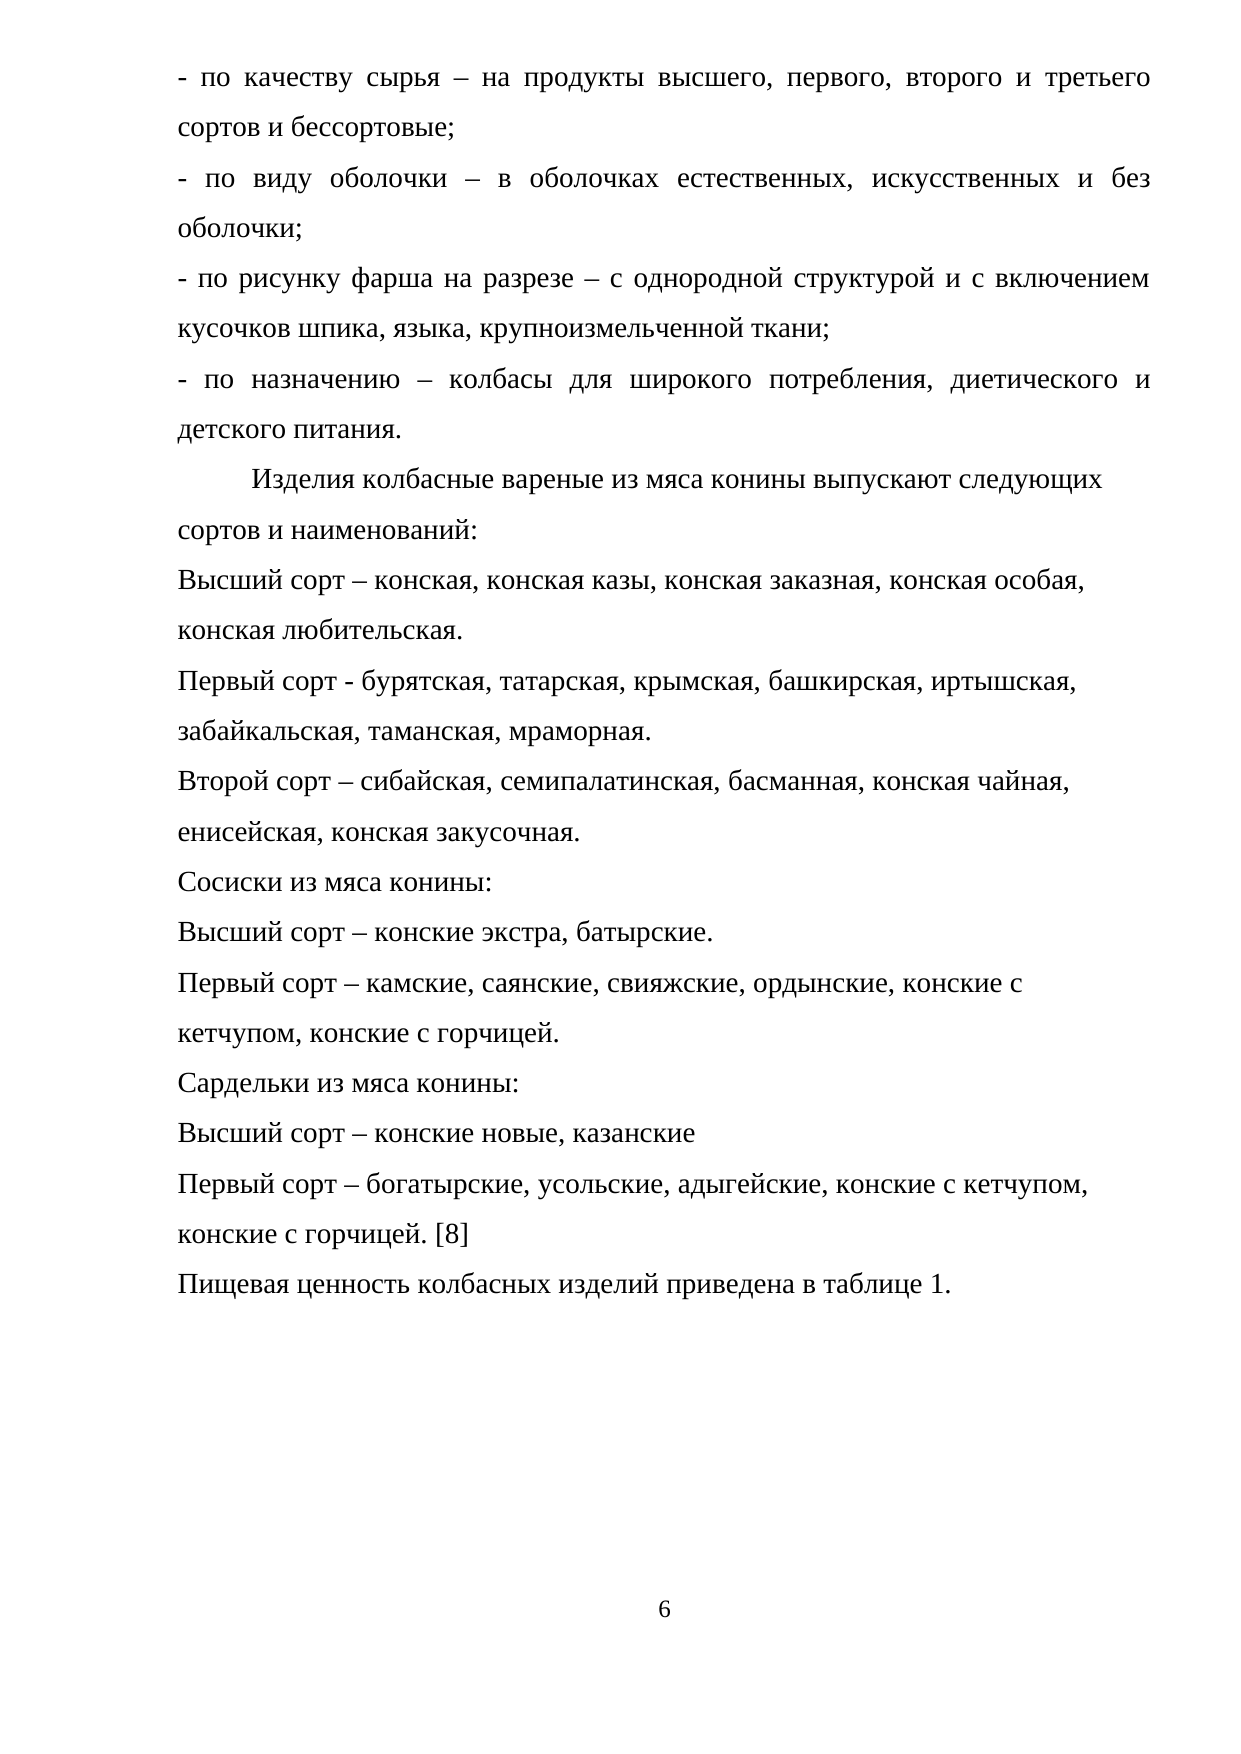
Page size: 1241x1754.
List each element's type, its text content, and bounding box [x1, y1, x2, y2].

text Первый сорт – камские, саянские, свияжские, ордынские, конские с кетчупом, конские с горчицей. [177, 965, 1152, 1048]
text Первый сорт - бурятская, татарская, крымская, башкирская, иртышская, забайкальская, таманская, мраморная. [177, 663, 1152, 747]
text - по назначению – колбасы для широкого потребления, диетического и детского питания. [177, 361, 1152, 445]
text Второй сорт – сибайская, семипалатинская, басманная, конская чайная, енисейская, конская закусочная. [177, 763, 1152, 847]
text Высший сорт – конские экстра, батырские. [177, 914, 1152, 948]
text Сосиски из мяса конины: [177, 864, 1152, 898]
text Высший сорт – конская, конская казы, конская заказная, конская особая, конская любительская. [177, 562, 1152, 646]
text Пищевая ценность колбасных изделий приведена в таблице 1. [177, 1267, 1152, 1300]
text Сардельки из мяса конины: [177, 1065, 1152, 1099]
text - по виду оболочки – в оболочках естественных, искусственных и без оболочки; [177, 160, 1152, 243]
text Первый сорт – богатырские, усольские, адыгейские, конские с кетчупом, конские с горчицей. [8] [177, 1166, 1152, 1250]
text Изделия колбасные вареные из мяса конины выпускают следующих сортов и наименований: [177, 462, 1152, 545]
text - по качеству сырья – на продукты высшего, первого, второго и третьего сортов и бессортовые; [177, 59, 1152, 143]
text - по рисунку фарша на разрезе – с однородной структурой и с включением кусочков шпика, языка, крупноизмельченной ткани; [177, 260, 1152, 344]
text Высший сорт – конские новые, казанские [177, 1116, 1152, 1149]
